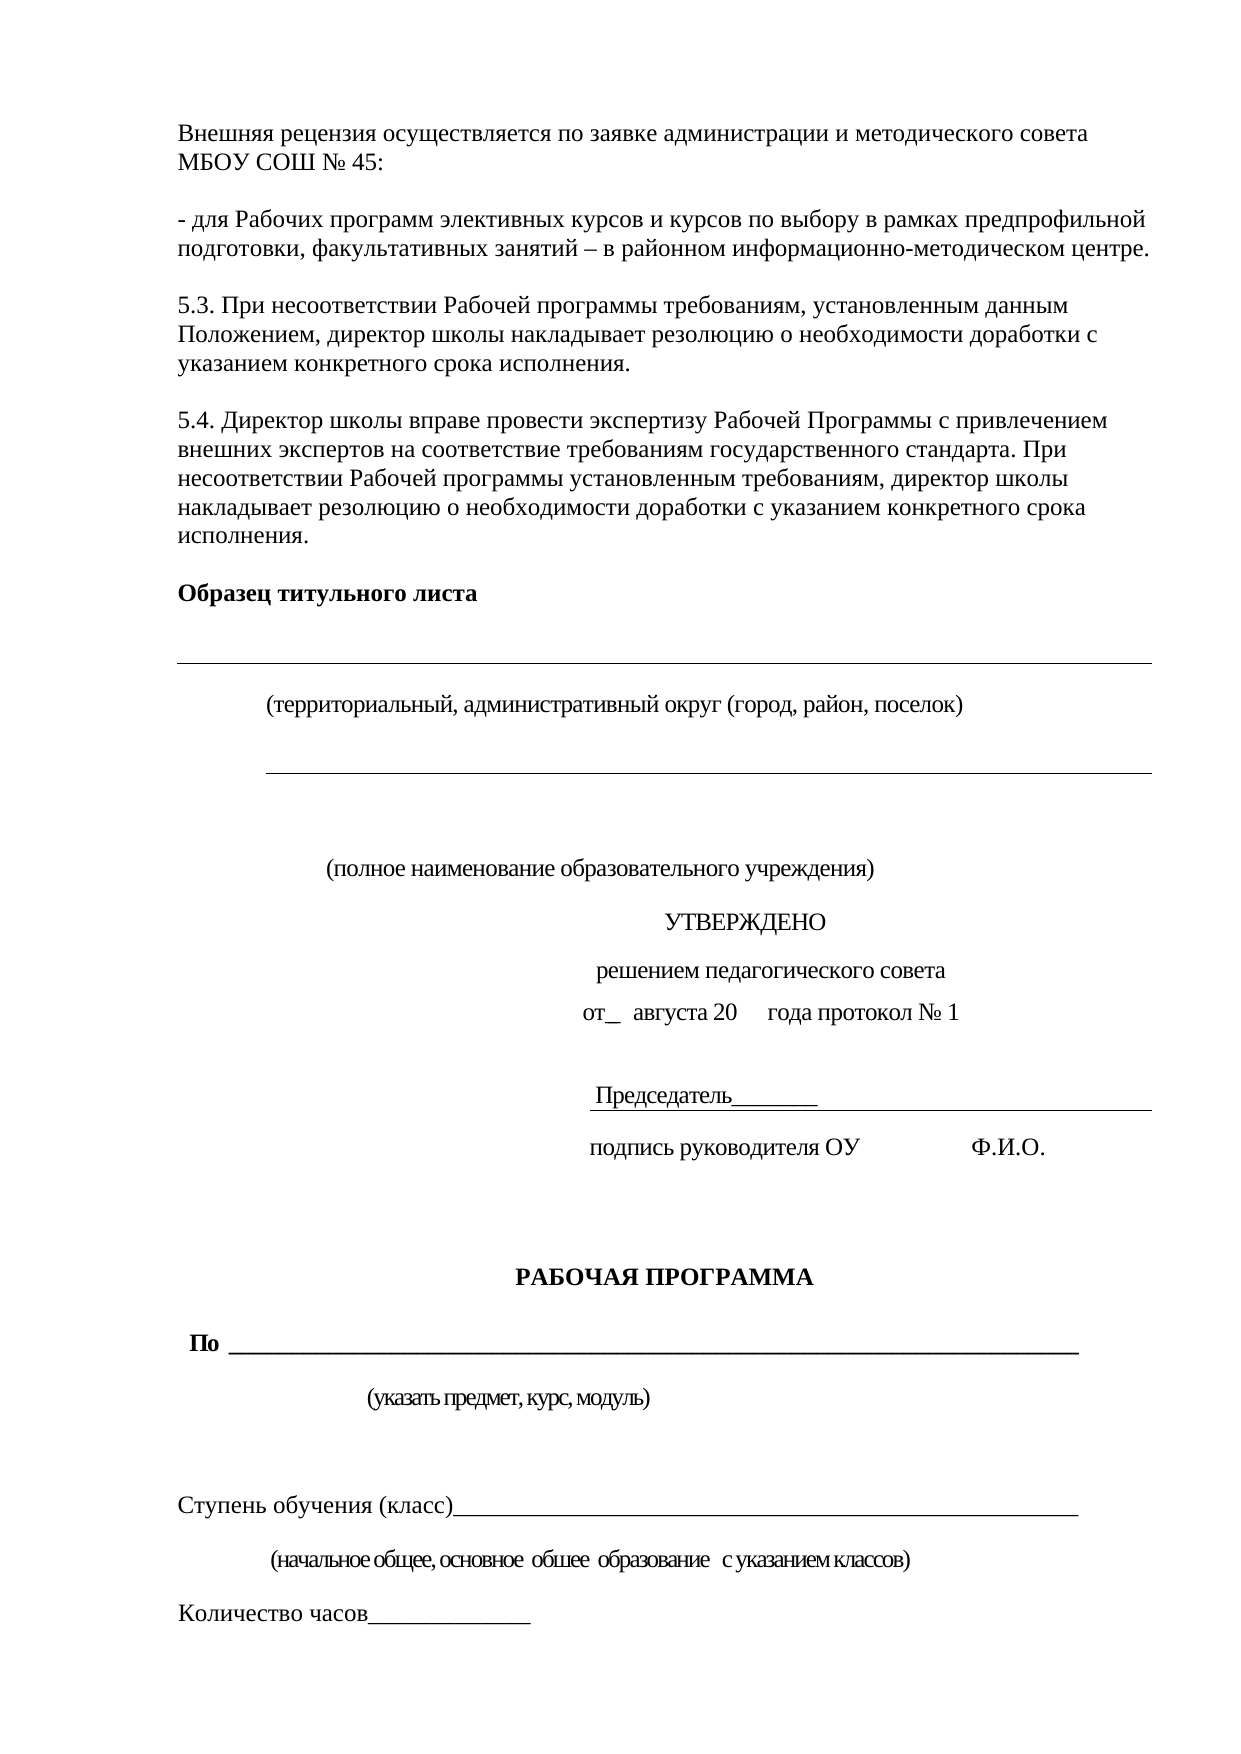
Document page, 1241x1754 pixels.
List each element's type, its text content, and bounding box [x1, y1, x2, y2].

text подпись руководителя ОУ Ф.И.О. [177, 1132, 1152, 1161]
text РАБОЧАЯ ПРОГРАММА [177, 1262, 1152, 1290]
text решением педагогического совета [596, 961, 1152, 982]
text (указать предмет, курс, модуль) [177, 1382, 842, 1411]
text Председатель_______ [590, 1087, 1152, 1110]
text от августа 20 года протокол № 1 [582, 1003, 1152, 1024]
text (полное наименование образовательного учреждения) [326, 853, 1152, 882]
text Ступень обучения (класс)__________________________________________________ [177, 1490, 1152, 1519]
text По ____________________________________________________________________ [189, 1328, 1152, 1357]
text Количество часов_____________ [178, 1598, 1152, 1626]
text (начальное общее, основное обшее образование с указанием классов) [270, 1544, 1152, 1573]
text (территориальный, административный округ (город, район, поселок) [266, 689, 1152, 718]
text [177, 118, 1152, 607]
text УТВЕРЖДЕНО [664, 907, 1152, 936]
